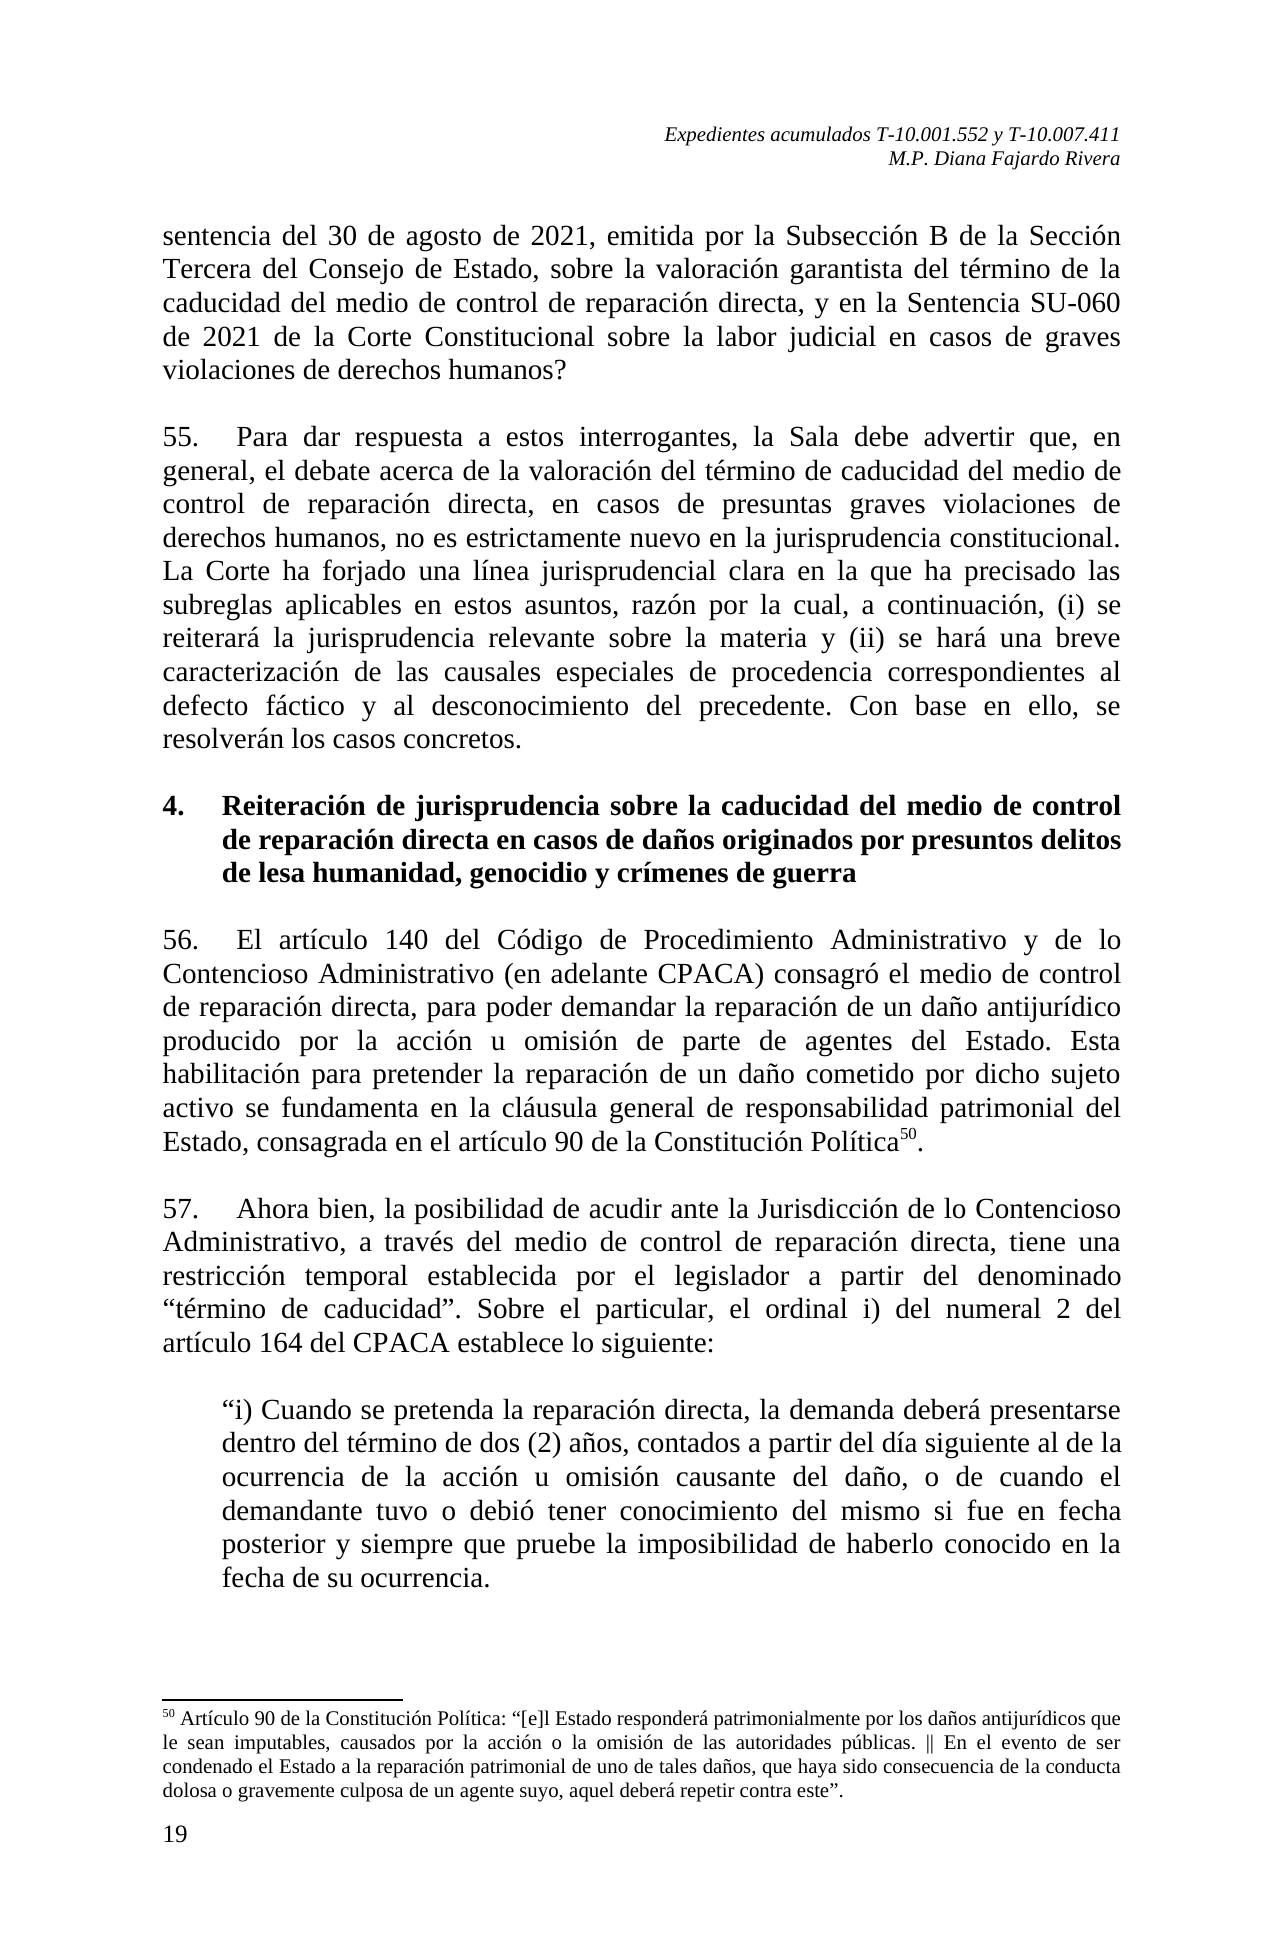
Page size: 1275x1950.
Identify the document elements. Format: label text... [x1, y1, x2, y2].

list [162, 218, 1122, 386]
list Ahora bien, la posibilidad de acudir ante la Jurisdicción de lo Contencioso Administrativo, a través del medio de control de reparación directa, tiene una restricción temporal establecida por el legislador a partir del denominado “término de caducidad”. Sobre el particular, el ordinal i) del numeral 2 del artículo 164 del CPACA establece lo siguiente: [162, 1191, 1122, 1358]
list Para dar respuesta a estos interrogantes, la Sala debe advertir que, en general, el debate acerca de la valoración del término de caducidad del medio de control de reparación directa, en casos de presuntas graves violaciones de derechos humanos, no es estrictamente nuevo en la jurisprudencia constitucional. La Corte ha forjado una línea jurisprudencial clara en la que ha precisado las subreglas aplicables en estos asuntos, razón por la cual, a continuación, (i) se reiterará la jurisprudencia relevante sobre la materia y (ii) se hará una breve caracterización de las causales especiales de procedencia correspondientes al defecto fáctico y al desconocimiento del precedente. Con base en ello, se resolverán los casos concretos. [162, 419, 1122, 755]
subtitle Reiteración de jurisprudencia sobre la caducidad del medio de control de reparación directa en casos de daños originados por presuntos delitos de lesa humanidad, genocidio y crímenes de guerra [162, 788, 1122, 889]
list “i) Cuando se pretenda la reparación directa, la demanda deberá presentarse dentro del término de dos (2) años, contados a partir del día siguiente al de la ocurrencia de la acción u omisión causante del daño, o de cuando el demandante tuvo o debió tener conocimiento del mismo si fue en fecha posterior y siempre que pruebe la imposibilidad de haberlo conocido en la fecha de su ocurrencia. [222, 1392, 1122, 1593]
list El artículo 140 del Código de Procedimiento Administrativo y de lo Contencioso Administrativo (en adelante CPACA) consagró el medio de control de reparación directa, para poder demandar la reparación de un daño antijurídico producido por la acción u omisión de parte de agentes del Estado. Esta habilitación para pretender la reparación de un daño cometido por dicho sujeto activo se fundamenta en la cláusula general de responsabilidad patrimonial del Estado, consagrada en el artículo 90 de la Constitución Política. [162, 922, 1122, 1157]
